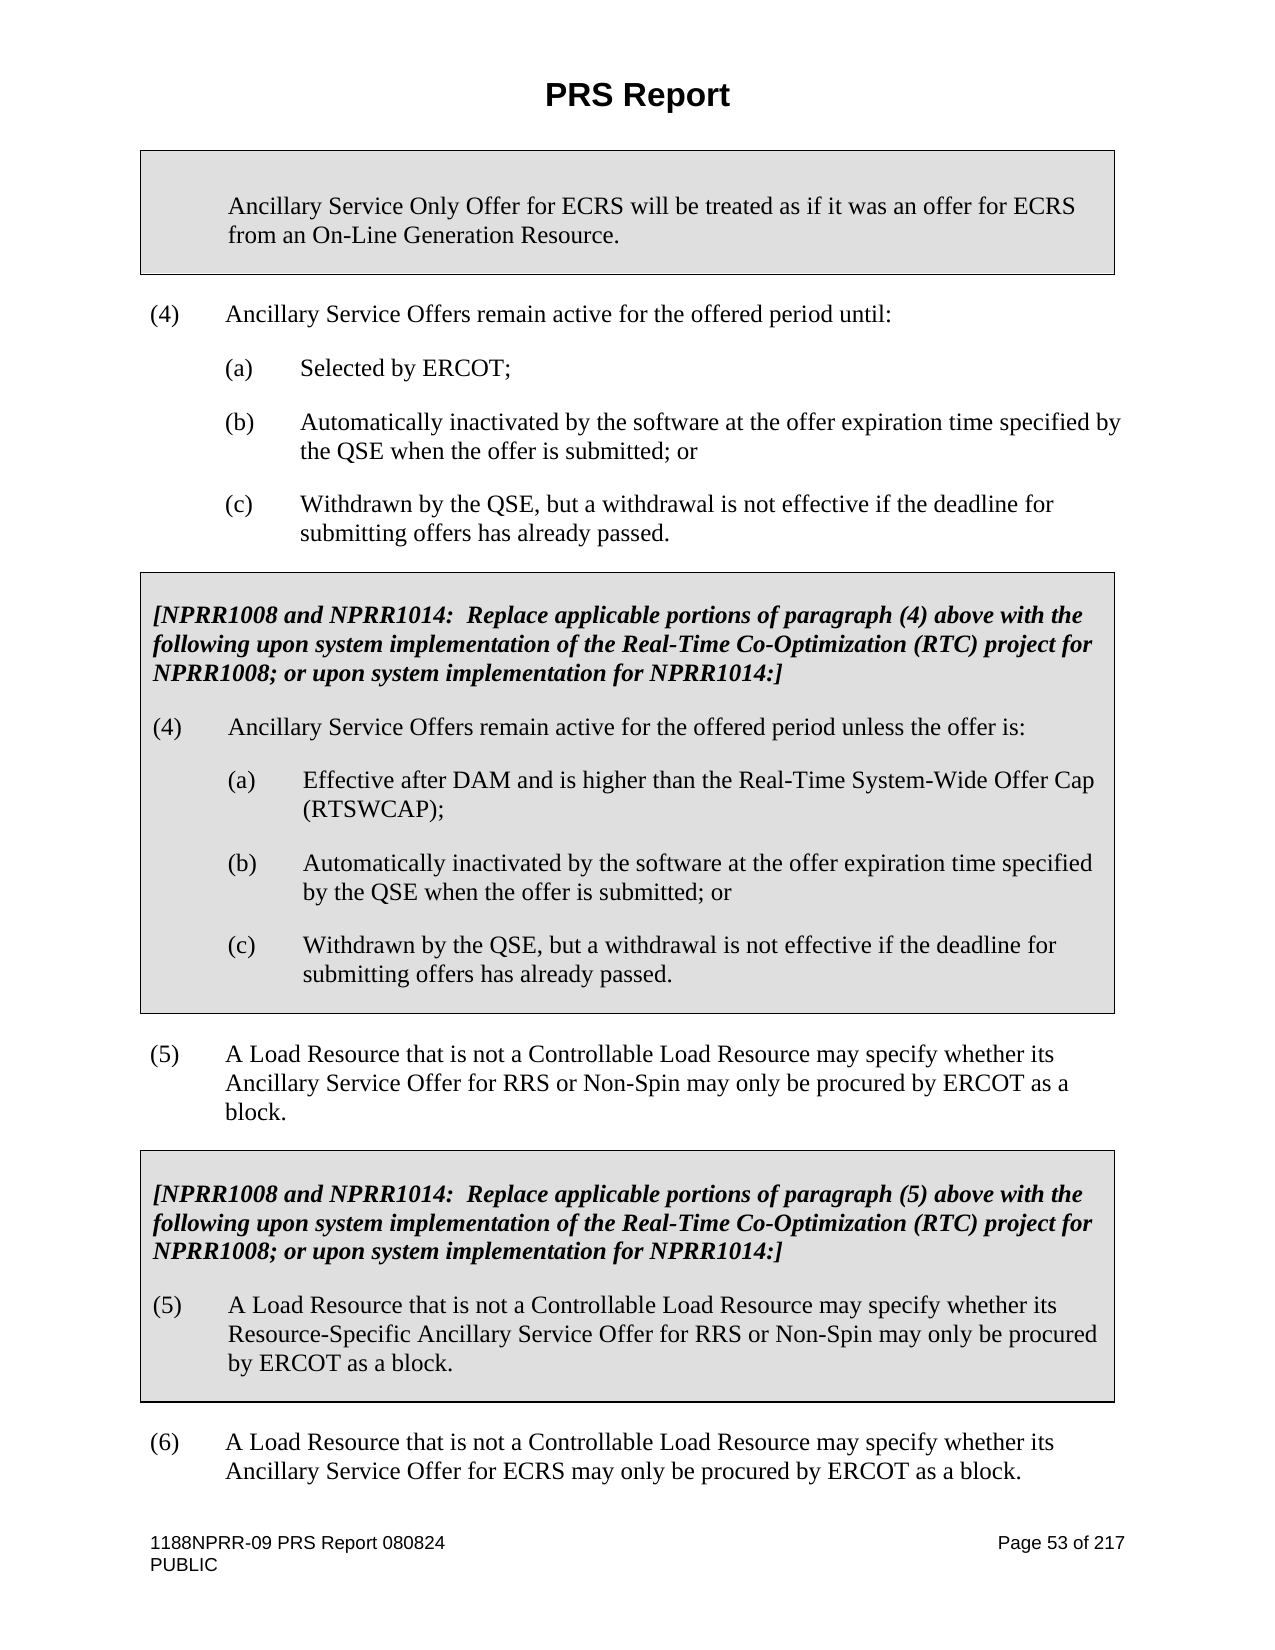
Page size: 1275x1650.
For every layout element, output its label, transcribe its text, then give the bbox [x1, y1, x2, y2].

text (6) A Load Resource that is not a Controllable Load Resource may specify whether its Ancillary Service Offer for ECRS may only be procured by ERCOT as a block. [150, 1427, 1125, 1485]
text (5) A Load Resource that is not a Controllable Load Resource may specify whether its Ancillary Service Offer for RRS or Non-Spin may only be procured by ERCOT as a block. [150, 1039, 1125, 1125]
text (b) Automatically inactivated by the software at the offer expiration time specified by the QSE when the offer is submitted; or [225, 407, 1125, 464]
table_header [NPRR1008 and NPRR1014: Replace applicable portions of paragraph (5) above with the following upon system implementation of the Real-Time Co-Optimization (RTC) project for NPRR1008; or upon system implementation for NPRR1014:] (5) A Load Resource that is not a Controllable Load Resource may specify whether its Resource-Specific Ancillary Service Offer for RRS or Non-Spin may only be procured by ERCOT as a block. [141, 1151, 1114, 1401]
text (a) Selected by ERCOT; [225, 353, 1125, 382]
table_header [NPRR1008 and NPRR1014: Replace applicable portions of paragraph (4) above with the following upon system implementation of the Real-Time Co-Optimization (RTC) project for NPRR1008; or upon system implementation for NPRR1014:] (4) Ancillary Service Offers remain active for the offered period unless the offer is: (a) Effective after DAM and is higher than the Real-Time System-Wide Offer Cap (RTSWCAP); (b) Automatically inactivated by the software at the offer expiration time specified by the QSE when the offer is submitted; or (c) Withdrawn by the QSE, but a withdrawal is not effective if the deadline for submitting offers has already passed. [141, 573, 1114, 1013]
text (c) Withdrawn by the QSE, but a withdrawal is not effective if the deadline for submitting offers has already passed. [225, 489, 1125, 547]
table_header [141, 151, 1114, 273]
text (4) Ancillary Service Offers remain active for the offered period until: [150, 299, 1125, 328]
